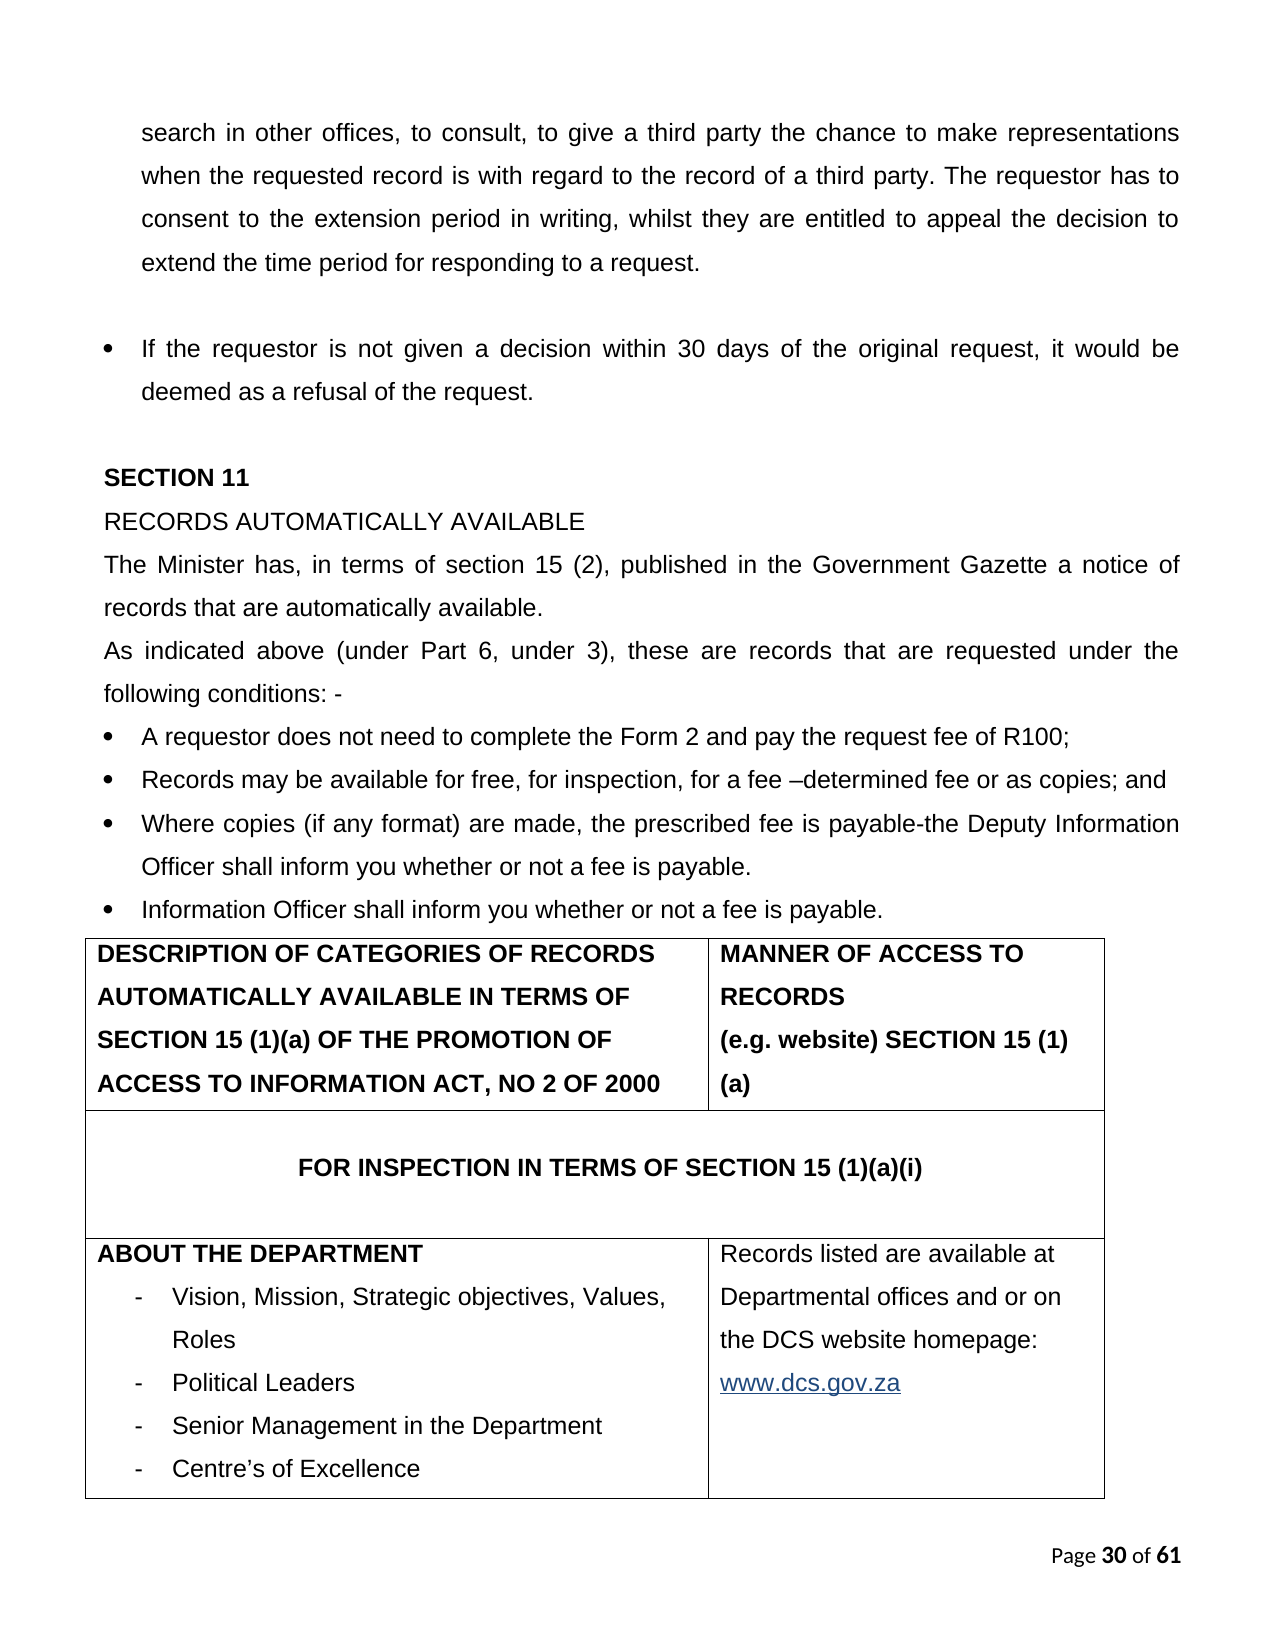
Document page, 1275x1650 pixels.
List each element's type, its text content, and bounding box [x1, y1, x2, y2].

text The Minister has, in terms of section 15 (2), published in the Government Gazette a notice of records that are automatically available. [103, 549, 1181, 621]
table_header MANNER OF ACCESS TO RECORDS (e.g. website) SECTION 15 (1)(a) [709, 939, 1104, 1110]
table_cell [709, 1239, 1104, 1497]
list Where copies (if any format) are made, the prescribed fee is payable-the Deputy Information Officer shall inform you whether or not a fee is payable. [103, 808, 1181, 881]
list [103, 118, 1181, 276]
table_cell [86, 1239, 708, 1497]
table_cell FOR INSPECTION IN TERMS OF SECTION 15 (1)(a)(i) [86, 1111, 1104, 1238]
list A requestor does not need to complete the Form 2 and pay the request fee of R100; [103, 722, 1181, 751]
list Records may be available for free, for inspection, for a fee –determined fee or as copies; and [103, 765, 1181, 794]
table_header DESCRIPTION OF CATEGORIES OF RECORDS AUTOMATICALLY AVAILABLE IN TERMS OF SECTION 15 (1)(a) OF THE PROMOTION OF ACCESS TO INFORMATION ACT, NO 2 OF 2000 [86, 939, 708, 1110]
text RECORDS AUTOMATICALLY AVAILABLE [103, 506, 1181, 535]
text As indicated above (under Part 6, under 3), these are records that are requested under the following conditions: - [103, 636, 1181, 708]
text SECTION 11 [103, 463, 1181, 492]
list Information Officer shall inform you whether or not a fee is payable. [103, 895, 1181, 924]
list If the requestor is not given a decision within 30 days of the original request, it would be deemed as a refusal of the request. [103, 334, 1181, 406]
